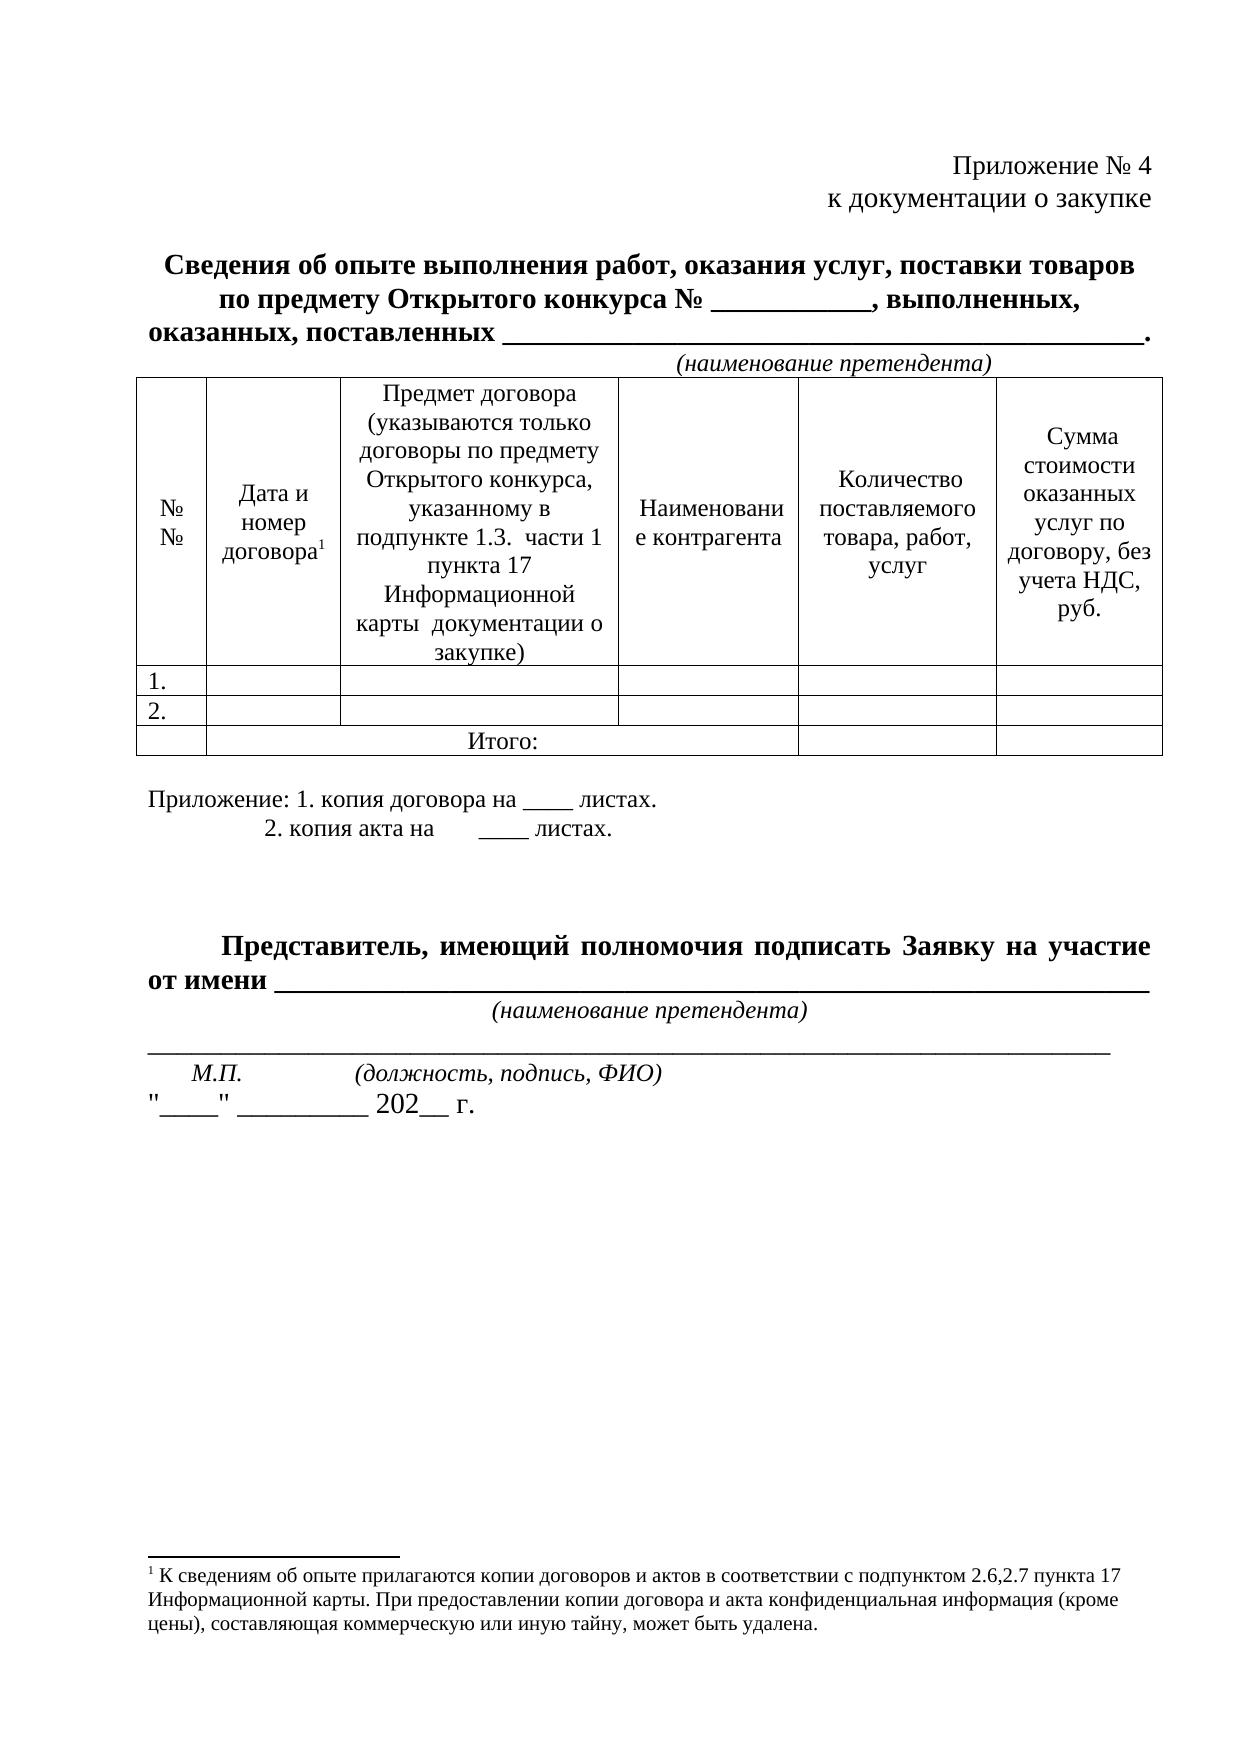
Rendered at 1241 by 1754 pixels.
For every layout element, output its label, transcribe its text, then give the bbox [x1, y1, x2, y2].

table_cell [997, 696, 1162, 725]
table_cell 2. [137, 696, 206, 725]
text к документации о закупке [148, 180, 1152, 214]
text "____" _________ 202__ г. [148, 1086, 1152, 1120]
table_cell [799, 726, 996, 755]
table_cell [997, 666, 1162, 695]
table_header Наименование контрагента [619, 378, 798, 665]
table_header Предмет договора (указываются только договоры по предмету Открытого конкурса, указанному в подпункте 1.3. части 1 пункта 17 Информационной карты документации о закупке) [341, 378, 618, 665]
text 2. копия акта на ____ листах. [148, 813, 1152, 842]
table_cell Итого: [207, 726, 798, 755]
text (наименование претендента) [148, 348, 1152, 377]
text Приложение: 1. копия договора на ____ листах. [148, 784, 1152, 813]
table_cell 1. [137, 666, 206, 695]
table_cell [341, 666, 618, 695]
table_cell [619, 696, 798, 725]
table_cell [137, 726, 206, 755]
table_cell [997, 726, 1162, 755]
table_cell [207, 666, 340, 695]
table_header Сумма стоимости оказанных услуг по договору, без учета НДС, руб. [997, 378, 1162, 665]
text Представитель, имеющий полномочия подписать Заявку на участие от имени ____________________________________________________________ [148, 928, 1152, 995]
text Приложение № 4 [148, 149, 1152, 180]
text Сведения об опыте выполнения работ, оказания услуг, поставки товаров по предмету Открытого конкурса № ___________, выполненных, оказанных, поставленных ____________________________________________. [148, 247, 1152, 348]
table_cell [207, 696, 340, 725]
table_cell [799, 696, 996, 725]
text (наименование претендента) [148, 995, 1152, 1024]
table_header Дата и номер договора [207, 378, 340, 665]
table_cell [341, 696, 618, 725]
text М.П. (должность, подпись, ФИО) [148, 1058, 1152, 1086]
text __________________________________________________________________ [148, 1024, 1152, 1058]
table_header №№ [137, 378, 206, 665]
table_cell [799, 666, 996, 695]
table_cell [619, 666, 798, 695]
table_header Количество поставляемого товара, работ, услуг [799, 378, 996, 665]
